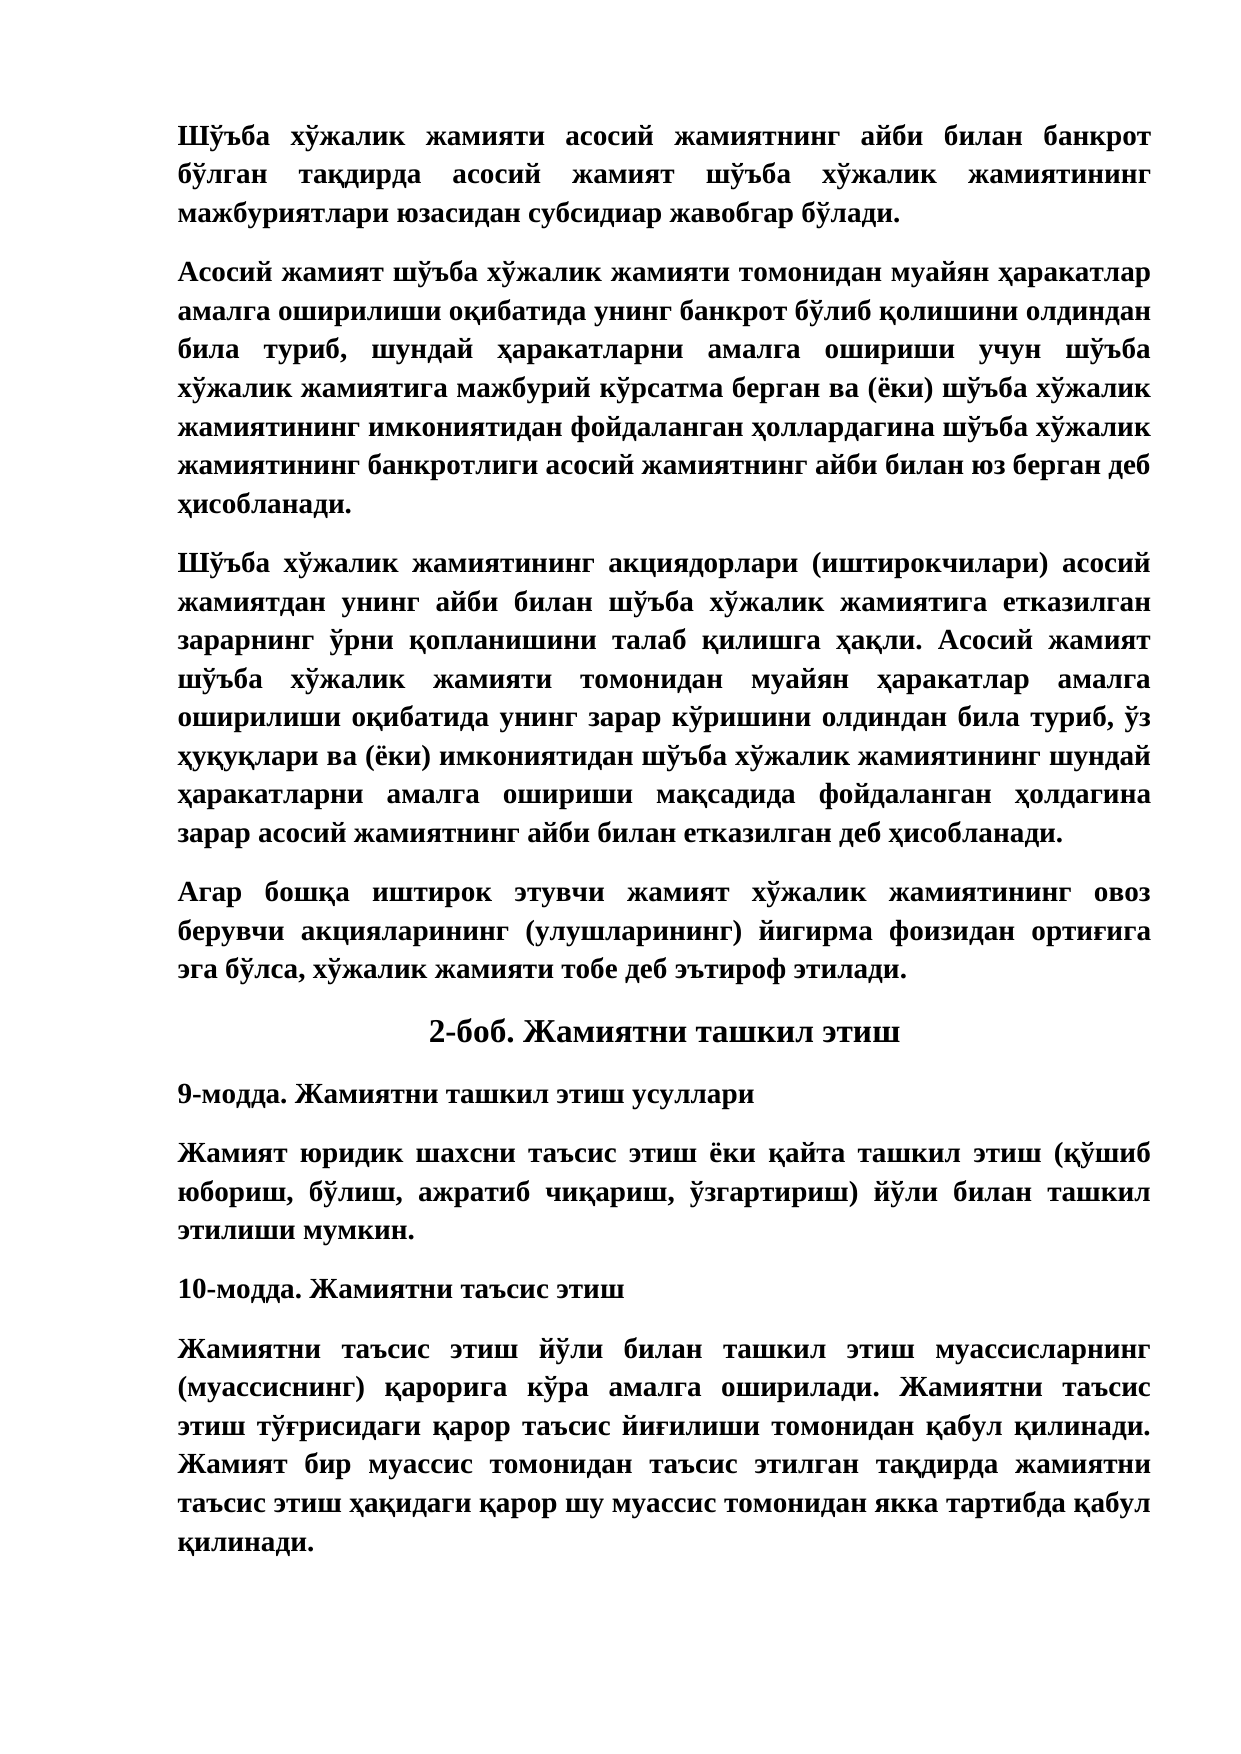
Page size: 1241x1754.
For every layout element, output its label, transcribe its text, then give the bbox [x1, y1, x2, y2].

text Жамиятни таъсис этиш йўли билан ташкил этиш муассисларнинг (муассиснинг) қарорига кўра амалга оширилади. Жамиятни таъсис этиш тўғрисидаги қарор таъсис йиғилиши томонидан қабул қилинади. Жамият бир муассис томонидан таъсис этилган тақдирда жамиятни таъсис этиш ҳақидаги қарор шу муассис томонидан якка тартибда қабул қилинади. [177, 1331, 1152, 1557]
text 10-модда. Жамиятни таъсис этиш [177, 1272, 1152, 1305]
text Шўъба хўжалик жамиятининг акциядорлари (иштирокчилари) асосий жамиятдан унинг айби билан шўъба хўжалик жамиятига етказилган зарарнинг ўрни қопланишини талаб қилишга ҳақли. Асосий жамият шўъба хўжалик жамияти томонидан муайян ҳаракатлар амалга оширилиши оқибатида унинг зарар кўришини олдиндан била туриб, ўз ҳуқуқлари ва (ёки) имкониятидан шўъба хўжалик жамиятининг шундай ҳаракатларни амалга ошириши мақсадида фойдаланган ҳолдагина зарар асосий жамиятнинг айби билан етказилган деб ҳисобланади. [177, 545, 1152, 848]
text Жамият юридик шахсни таъсис этиш ёки қайта ташкил этиш (қўшиб юбориш, бўлиш, ажратиб чиқариш, ўзгартириш) йўли билан ташкил этилиши мумкин. [177, 1135, 1152, 1246]
text Асосий жамият шўъба хўжалик жамияти томонидан муайян ҳаракатлар амалга оширилиши оқибатида унинг банкрот бўлиб қолишини олдиндан била туриб, шундай ҳаракатларни амалга ошириши учун шўъба хўжалик жамиятига мажбурий кўрсатма берган ва (ёки) шўъба хўжалик жамиятининг имкониятидан фойдаланган ҳоллардагина шўъба хўжалик жамиятининг банкротлиги асосий жамиятнинг айби билан юз берган деб ҳисобланади. [177, 254, 1152, 519]
text Шўъба хўжалик жамияти асосий жамиятнинг айби билан банкрот бўлган тақдирда асосий жамият шўъба хўжалик жамиятининг мажбуриятлари юзасидан субсидиар жавобгар бўлади. [177, 118, 1152, 229]
text 2-боб. Жамиятни ташкил этиш [177, 1011, 1152, 1049]
text 9-модда. Жамиятни ташкил этиш усуллари [177, 1076, 1152, 1109]
text Агар бошқа иштирок этувчи жамият хўжалик жамиятининг овоз берувчи акцияларининг (улушларининг) йигирма фоизидан ортиғига эга бўлса, хўжалик жамияти тобе деб эътироф этилади. [177, 874, 1152, 985]
